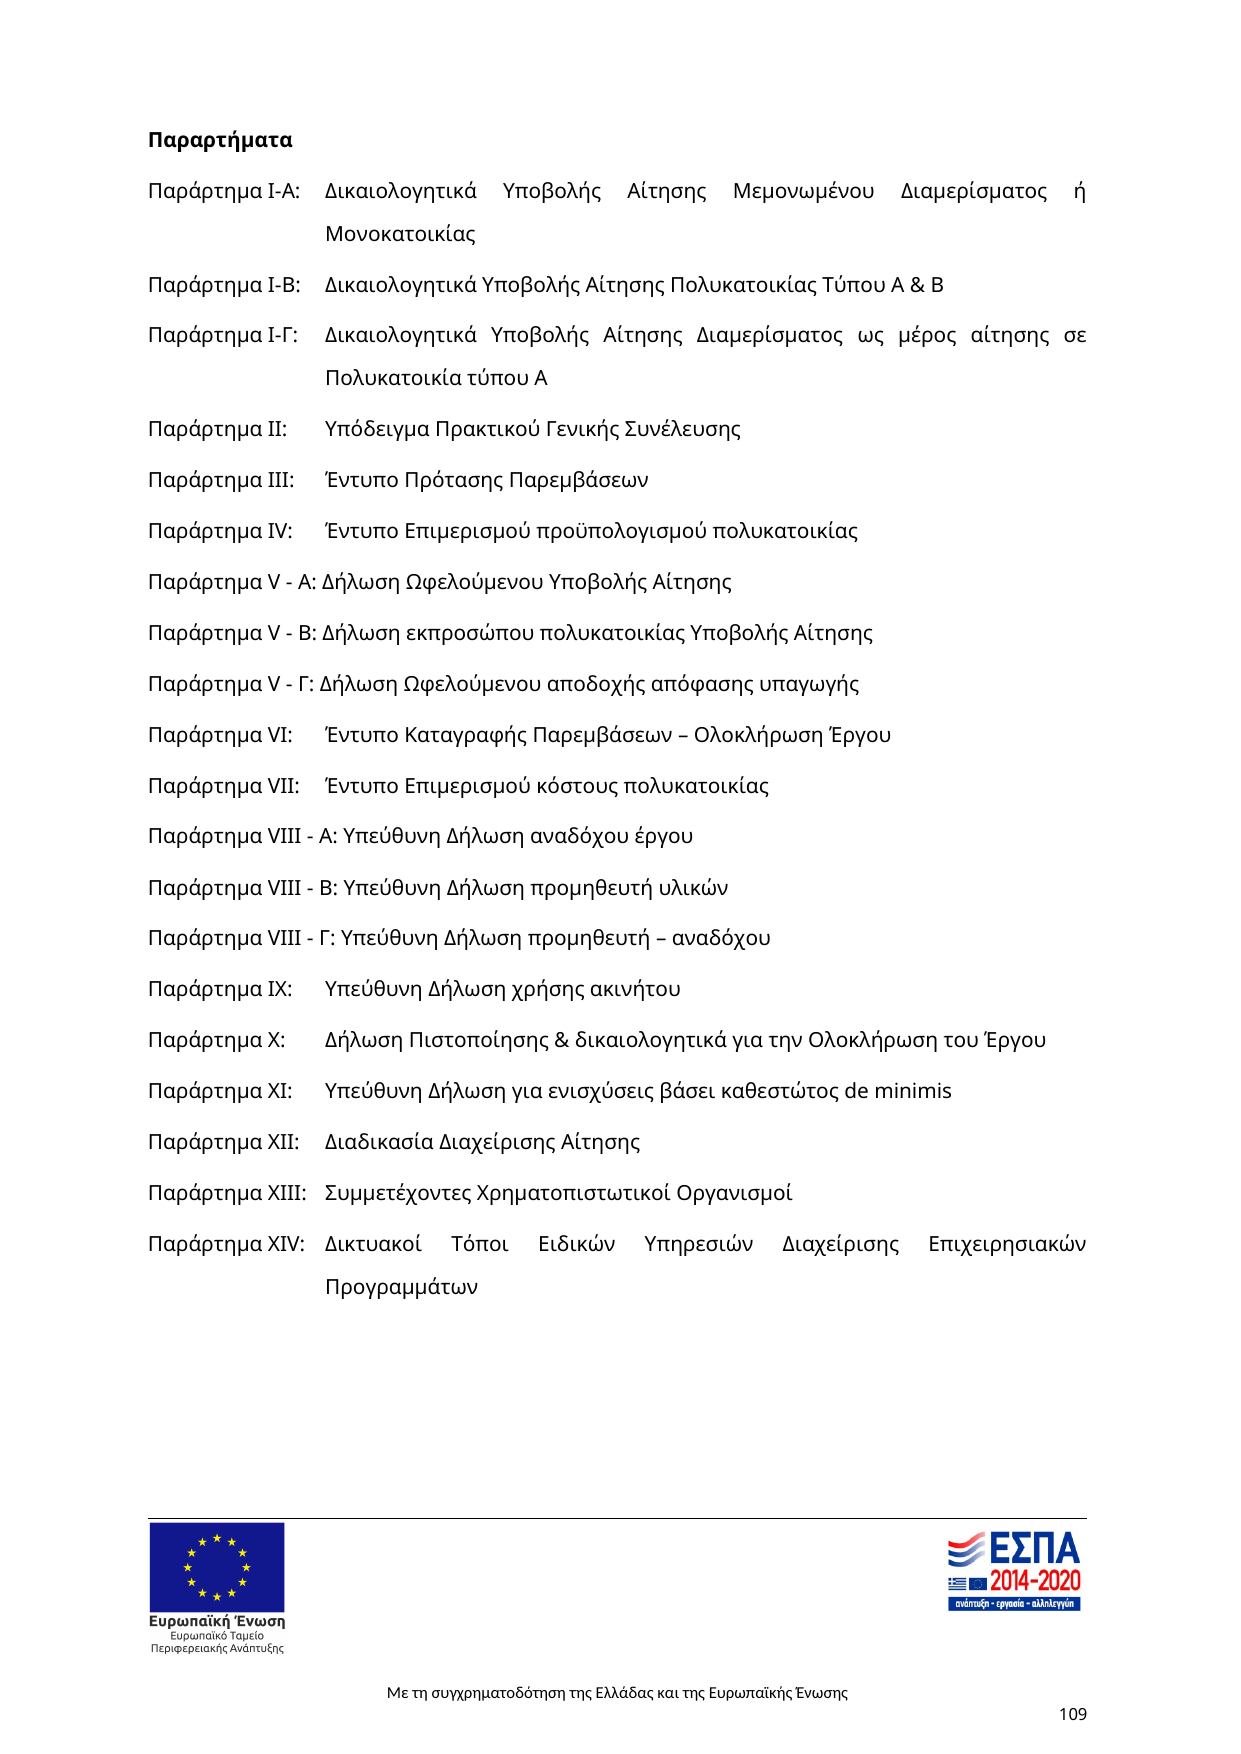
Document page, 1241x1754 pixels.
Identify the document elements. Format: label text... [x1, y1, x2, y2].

text Παράρτημα XΙ: Υπεύθυνη Δήλωση για ενισχύσεις βάσει καθεστώτος de minimis [148, 1076, 1087, 1105]
text Παράρτημα V - B: Δήλωση εκπροσώπου πολυκατοικίας Υποβολής Αίτησης [148, 618, 1087, 646]
text Παράρτημα ΧΙΙΙ: Συμμετέχοντες Χρηματοπιστωτικοί Οργανισμοί [148, 1178, 1087, 1207]
text Παράρτημα VΙ: Έντυπο Καταγραφής Παρεμβάσεων – Ολοκλήρωση Έργου [148, 720, 1087, 748]
text Παράρτημα VII: Έντυπο Επιμερισμού κόστους πολυκατοικίας [148, 771, 1087, 799]
text Παράρτημα VIIΙ - Γ: Υπεύθυνη Δήλωση προμηθευτή – αναδόχου [148, 923, 1087, 952]
text Παραρτήματα [148, 125, 1087, 154]
picture [147, 1521, 287, 1654]
text Παράρτημα V - A: Δήλωση Ωφελούμενου Υποβολής Αίτησης [148, 567, 1087, 595]
text Παράρτημα V - Γ: Δήλωση Ωφελούμενου αποδοχής απόφασης υπαγωγής [148, 669, 1087, 697]
text Παράρτημα IV: Έντυπο Επιμερισμού προϋπολογισμού πολυκατοικίας [148, 516, 1087, 544]
text Παράρτημα XΙΙ: Διαδικασία Διαχείρισης Αίτησης [148, 1127, 1087, 1156]
text Παράρτημα ΧΙV: Δικτυακοί Τόποι Ειδικών Υπηρεσιών Διαχείρισης Επιχειρησιακών Προγραμμάτων [148, 1229, 1087, 1300]
text Παράρτημα VIIΙ - Α: Υπεύθυνη Δήλωση αναδόχου έργου [148, 822, 1087, 850]
picture [944, 1529, 1084, 1613]
text Παράρτημα IX: Υπεύθυνη Δήλωση χρήσης ακινήτου [148, 974, 1087, 1003]
text Παράρτημα Ι-Α: Δικαιολογητικά Υποβολής Αίτησης Μεμονωμένου Διαμερίσματος ή Μονοκατοικίας [148, 176, 1087, 247]
text Παράρτημα ΙΙΙ: Έντυπο Πρότασης Παρεμβάσεων [148, 465, 1087, 493]
text Παράρτημα ΙΙ: Υπόδειγμα Πρακτικού Γενικής Συνέλευσης [148, 414, 1087, 443]
text Παράρτημα Ι-Γ: Δικαιολογητικά Υποβολής Αίτησης Διαμερίσματος ως μέρος αίτησης σε Πολυκατοικία τύπου Α [148, 321, 1087, 392]
text Παράρτημα X: Δήλωση Πιστοποίησης & δικαιολογητικά για την Ολοκλήρωση του Έργου [148, 1025, 1087, 1054]
text Παράρτημα Ι-Β: Δικαιολογητικά Υποβολής Αίτησης Πολυκατοικίας Τύπου Α & Β [148, 270, 1087, 298]
text Παράρτημα VIIΙ - Β: Υπεύθυνη Δήλωση προμηθευτή υλικών [148, 873, 1087, 901]
